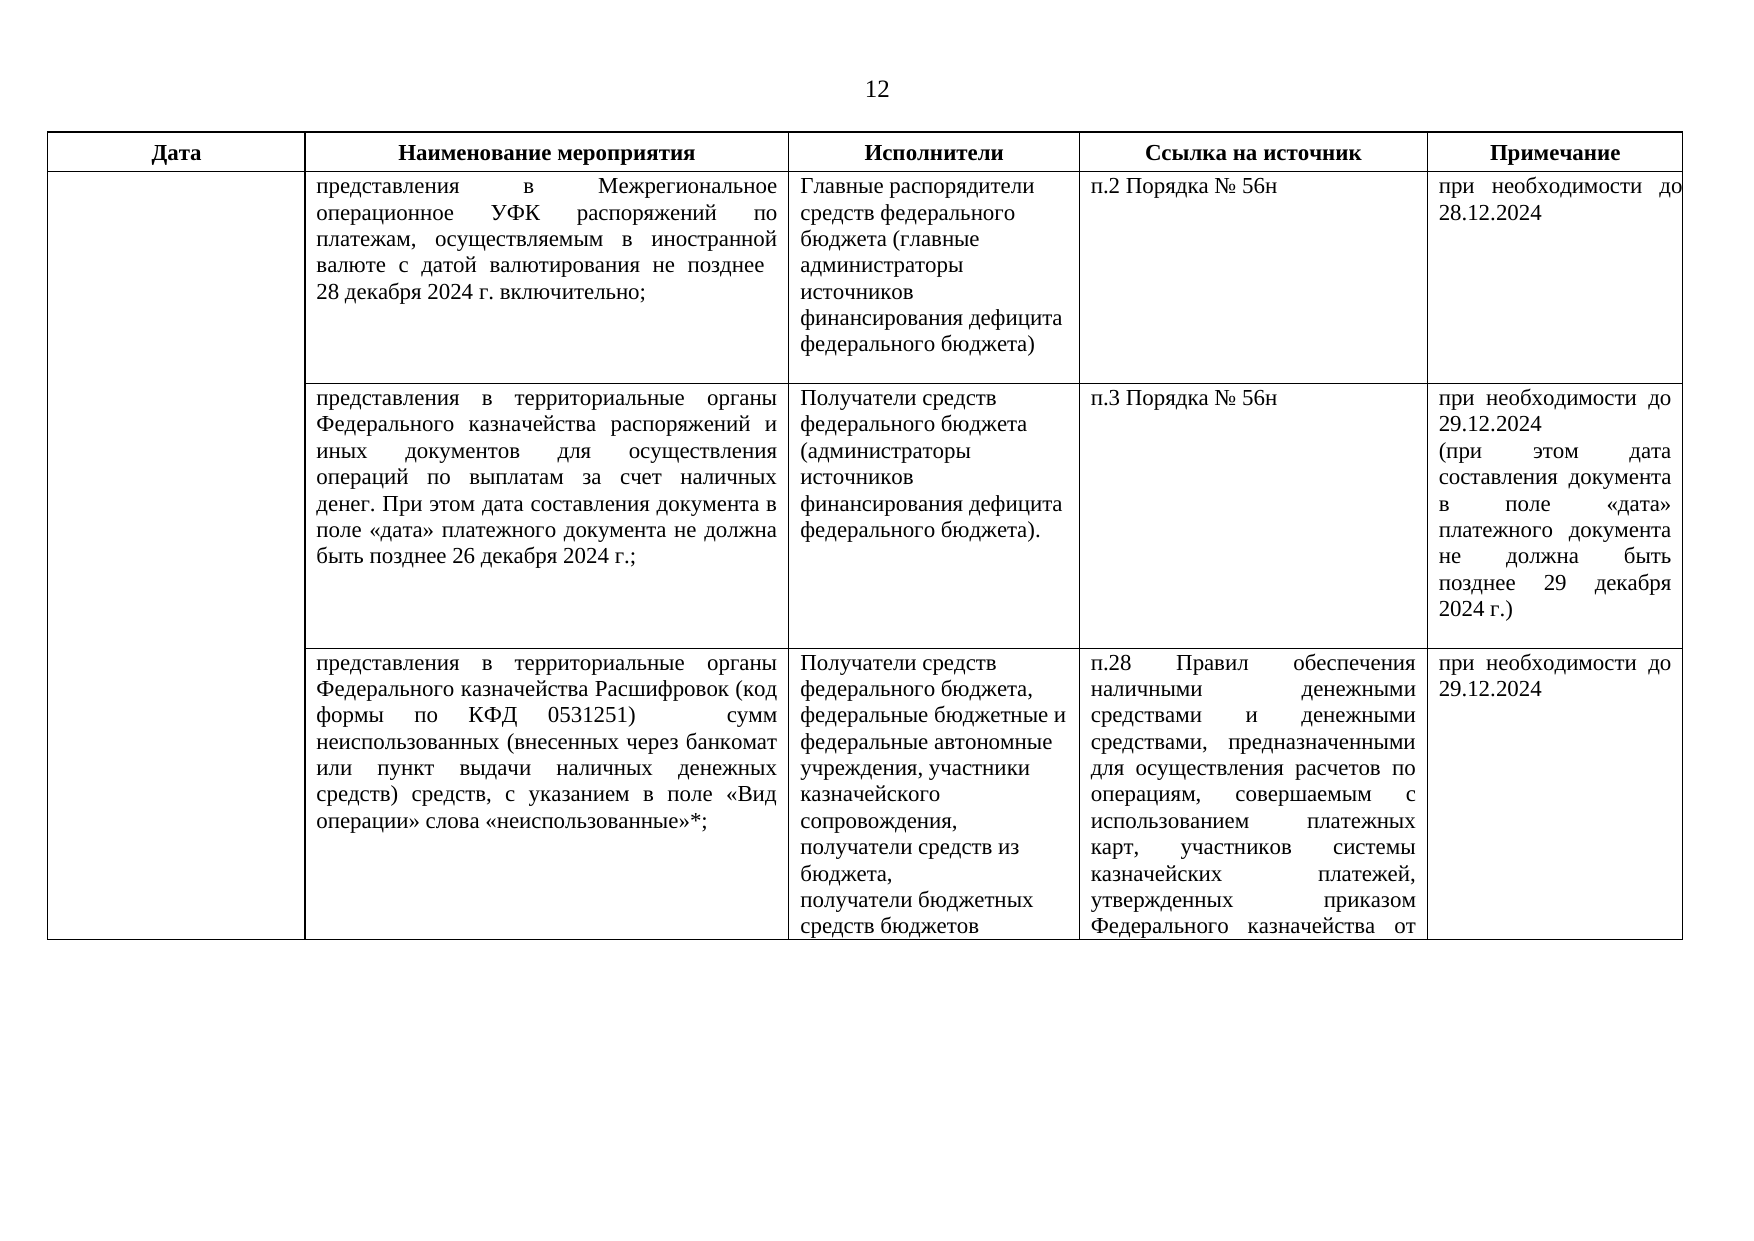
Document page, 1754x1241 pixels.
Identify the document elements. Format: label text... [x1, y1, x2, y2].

table_cell при необходимости до 28.12.2024 [1428, 172, 1682, 383]
table_cell Получатели средств федерального бюджета (администраторы источников финансирования дефицита федерального бюджета). [789, 384, 1079, 648]
table_cell Главные распорядители средств федерального бюджета (главные администраторы источников финансирования дефицита федерального бюджета) [789, 172, 1079, 383]
table_cell представления в Межрегиональное операционное УФК распоряжений по платежам, осуществляемым в иностранной валюте с датой валютирования не позднее 28 декабря 2024 г. включительно; [306, 172, 788, 383]
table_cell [306, 649, 788, 939]
table_cell при необходимости до 29.12.2024 [1428, 649, 1682, 939]
table_cell п.2 Порядка № 56н [1080, 172, 1427, 383]
table_header Примечание [1428, 133, 1682, 171]
table_cell представления в территориальные органы Федерального казначейства распоряжений и иных документов для осуществления операций по выплатам за счет наличных денег. При этом дата составления документа в поле «дата» платежного документа не должна быть позднее 26 декабря 2024 г.; [306, 384, 788, 648]
table_header Ссылка на источник [1080, 133, 1427, 171]
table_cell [1080, 649, 1427, 939]
table_cell п.3 Порядка № 56н [1080, 384, 1427, 648]
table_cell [789, 649, 1079, 939]
table_cell при необходимости до 29.12.2024 (при этом дата составления документа в поле «дата» платежного документа не должна быть позднее 29 декабря 2024 г.) [1428, 384, 1682, 648]
table_header Исполнители [789, 133, 1079, 171]
table_header Наименование мероприятия [306, 133, 788, 171]
table_header Дата [48, 133, 304, 171]
